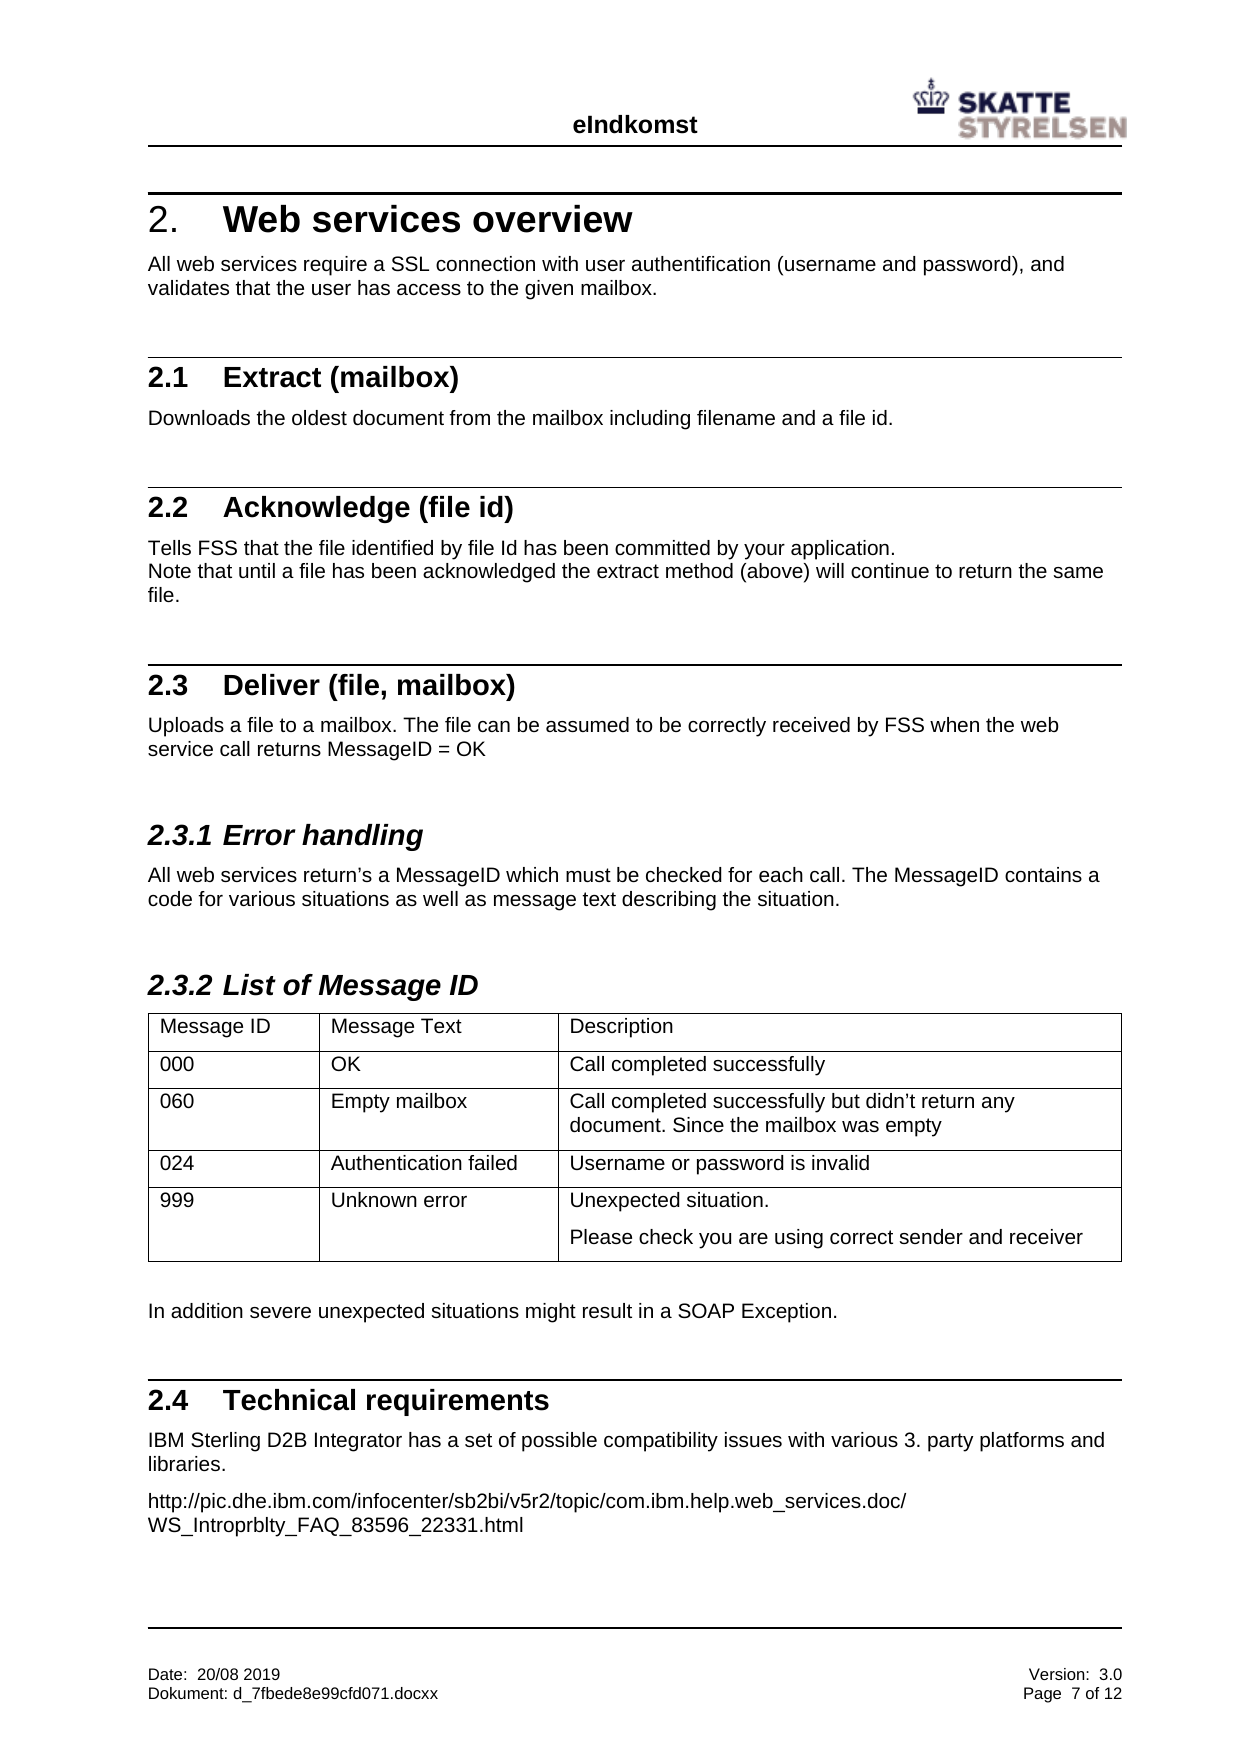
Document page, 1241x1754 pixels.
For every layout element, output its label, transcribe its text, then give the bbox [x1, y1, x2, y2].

table_cell Unknown error [320, 1188, 558, 1261]
table_cell Unexpected situation. Please check you are using correct sender and receiver [559, 1188, 1121, 1261]
table_cell 000 [149, 1052, 319, 1088]
text In addition severe unexpected situations might result in a SOAP Exception. [148, 1298, 1122, 1322]
table_cell Call completed successfully [559, 1052, 1121, 1088]
subtitle Acknowledge (file id) [148, 488, 1122, 524]
subtitle Extract (mailbox) [148, 358, 1122, 394]
text All web services require a SSL connection with user authentification (username and password), and validates that the user has access to the given mailbox. [148, 252, 1122, 300]
table_header Message ID [149, 1014, 319, 1051]
subtitle List of Message ID [148, 968, 1122, 1001]
table_cell Authentication failed [320, 1151, 558, 1187]
table_cell 060 [149, 1089, 319, 1149]
text IBM Sterling D2B Integrator has a set of possible compatibility issues with various 3. party platforms and libraries. [148, 1428, 1122, 1476]
text Uploads a file to a mailbox. The file can be assumed to be correctly received by FSS when the web service call returns MessageID = OK [148, 713, 1122, 761]
subtitle Technical requirements [148, 1381, 1122, 1416]
table_cell Call completed successfully but didn’t return any document. Since the mailbox was empty [559, 1089, 1121, 1149]
table_cell OK [320, 1052, 558, 1088]
text Downloads the oldest document from the mailbox including filename and a file id. [148, 406, 1122, 430]
subtitle Error handling [148, 818, 1122, 851]
table_cell Empty mailbox [320, 1089, 558, 1149]
table_cell Username or password is invalid [559, 1151, 1121, 1187]
table_cell 999 [149, 1188, 319, 1261]
table_header Description [559, 1014, 1121, 1051]
table_header Message Text [320, 1014, 558, 1051]
text Tells FSS that the file identified by file Id has been committed by your application. Note that until a file has been acknowledged the extract method (above) will continue to return the same file. [148, 535, 1122, 607]
table_cell 024 [149, 1151, 319, 1187]
subtitle Web services overview [148, 195, 1122, 240]
text http://pic.dhe.ibm.com/infocenter/sb2bi/v5r2/topic/com.ibm.help.web_services.doc/WS_Introprblty_FAQ_83596_22331.html [148, 1488, 1122, 1536]
subtitle Deliver (file, mailbox) [148, 666, 1122, 701]
text All web services return’s a MessageID which must be checked for each call. The MessageID contains a code for various situations as well as message text describing the situation. [148, 863, 1122, 911]
